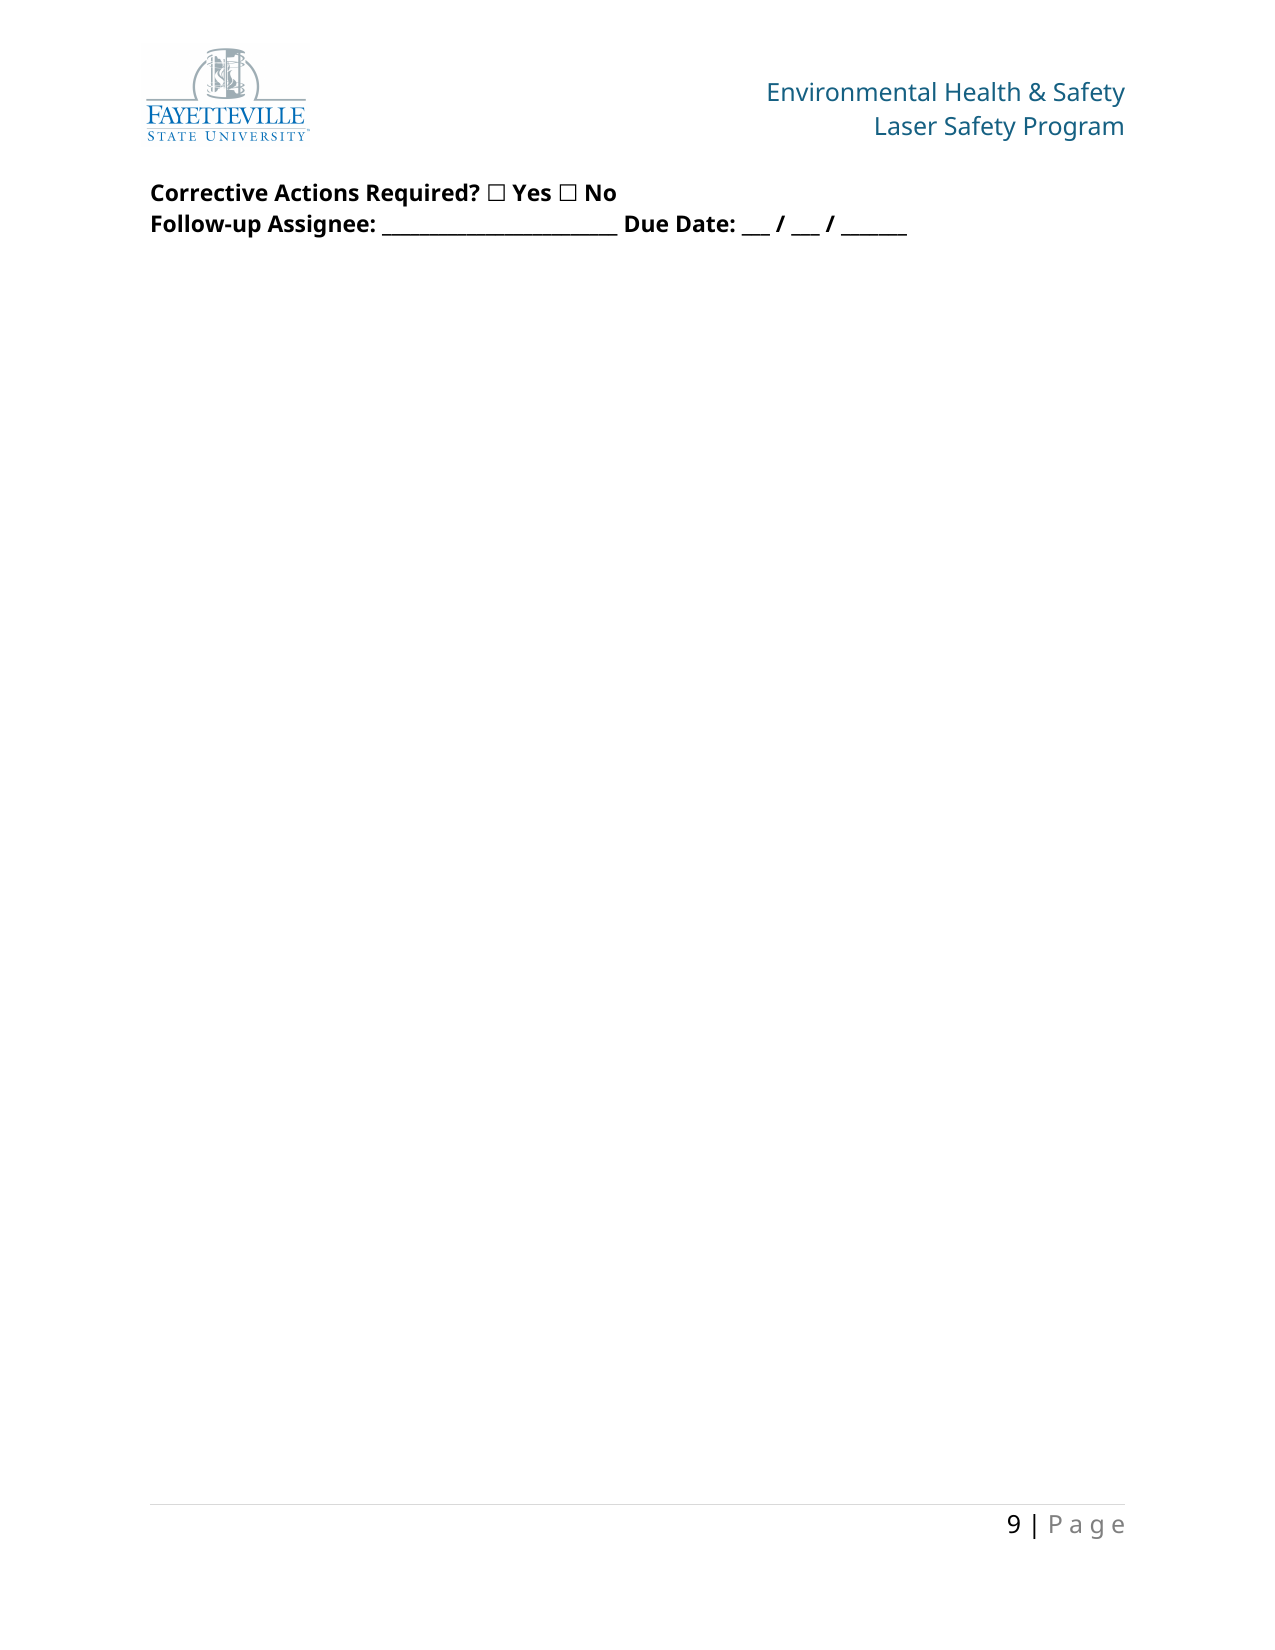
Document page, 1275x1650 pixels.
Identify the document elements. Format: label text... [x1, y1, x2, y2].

picture [141, 43, 310, 147]
text Corrective Actions Required? ☐ Yes ☐ No Follow-up Assignee: _________________________ Due Date: ___ / ___ / _______ [150, 177, 1125, 240]
